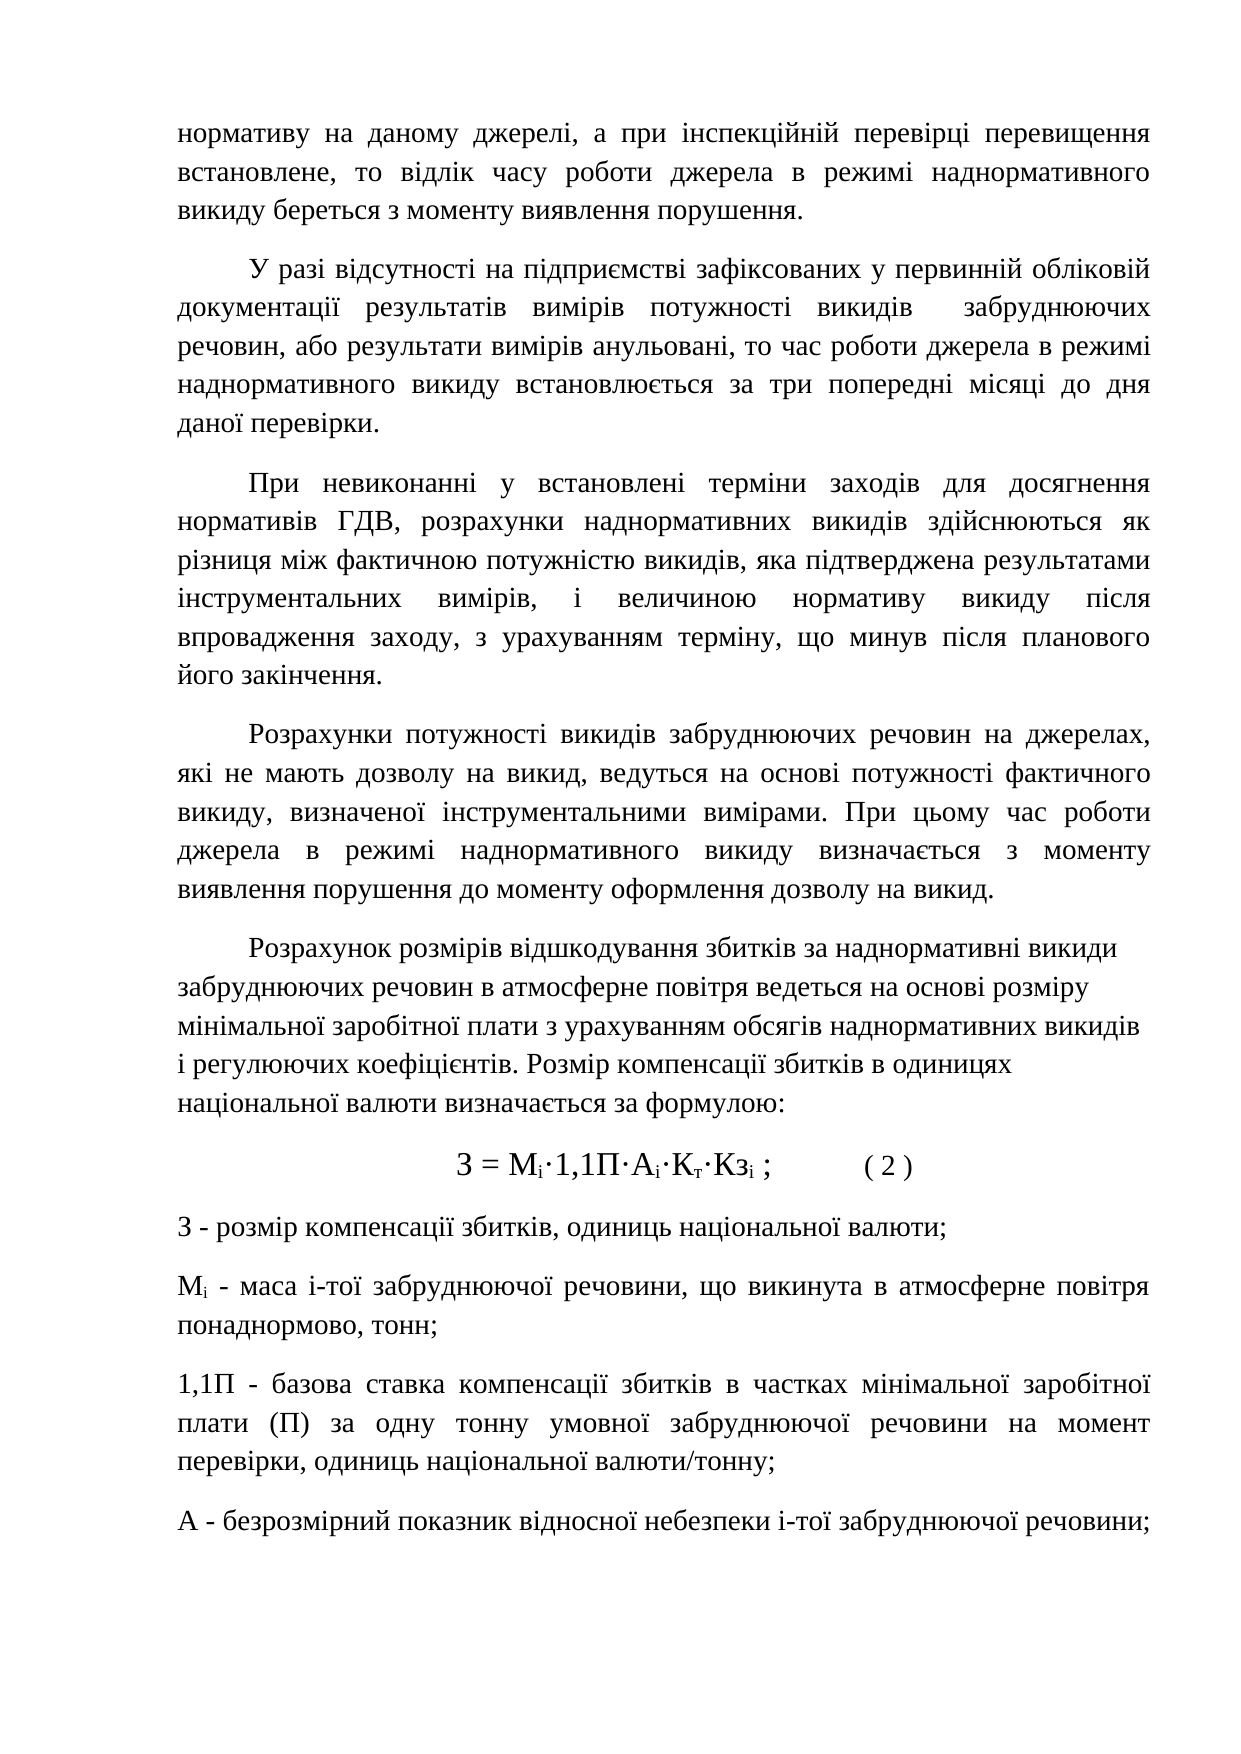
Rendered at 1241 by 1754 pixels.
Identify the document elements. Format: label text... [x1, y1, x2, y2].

text З - розмір компенсації збитків, одиниць національної валюти; [177, 1209, 1205, 1242]
text Розрахунки потужності викидів забруднюючих речовин на джерелах, які не мають дозволу на викид, ведуться на основі потужності фактичного викиду, визначеної інструментальними вимірами. При цьому час роботи джерела в режимі наднормативного викиду визначається з моменту виявлення порушення до моменту оформлення дозволу на викид. [177, 717, 1152, 904]
text У разі відсутності на підприємстві зафіксованих у первинній обліковій документації результатів вимірів потужності викидів забруднюючих речовин, або результати вимірів анульовані, то час роботи джерела в режимі наднормативного викиду встановлюється за три попередні місяці до дня даної перевірки. [177, 251, 1152, 438]
text Мі - маса і-тої забруднюючої речовини, що викинута в атмосферне повітря понаднормово, тонн; [177, 1268, 1151, 1341]
text Розрахунок розмірів відшкодування збитків за наднормативні викиди забруднюючих речовин в атмосферне повітря ведеться на основі розміру мінімальної заробітної плати з урахуванням обсягів наднормативних викидів і регулюючих коефіцієнтів. Розмір компенсації збитків в одиницях національної валюти визначається за формулою: [177, 931, 1142, 1118]
text З = Мі·1,1П·Аі·Кт·Кзі ; ( 2 ) [163, 1144, 1205, 1182]
text При невиконанні у встановлені терміни заходів для досягнення нормативів ГДВ, розрахунки наднормативних викидів здійснюються як різниця між фактичною потужністю викидів, яка підтверджена результатами інструментальних вимірів, і величиною нормативу викиду після впровадження заходу, з урахуванням терміну, що минув після планового його закінчення. [177, 465, 1151, 691]
text нормативу на даному джерелі, а при інспекційній перевірці перевищення встановлене, то відлік часу роботи джерела в режимі наднормативного викиду береться з моменту виявлення порушення. [177, 115, 1151, 226]
text 1,1П - базова ставка компенсації збитків в частках мінімальної заробітної плати (П) за одну тонну умовної забруднюючої речовини на момент перевірки, одиниць національної валюти/тонну; [177, 1366, 1151, 1477]
text А - безрозмірний показник відносної небезпеки і-тої забруднюючої речовини; [177, 1503, 1205, 1537]
